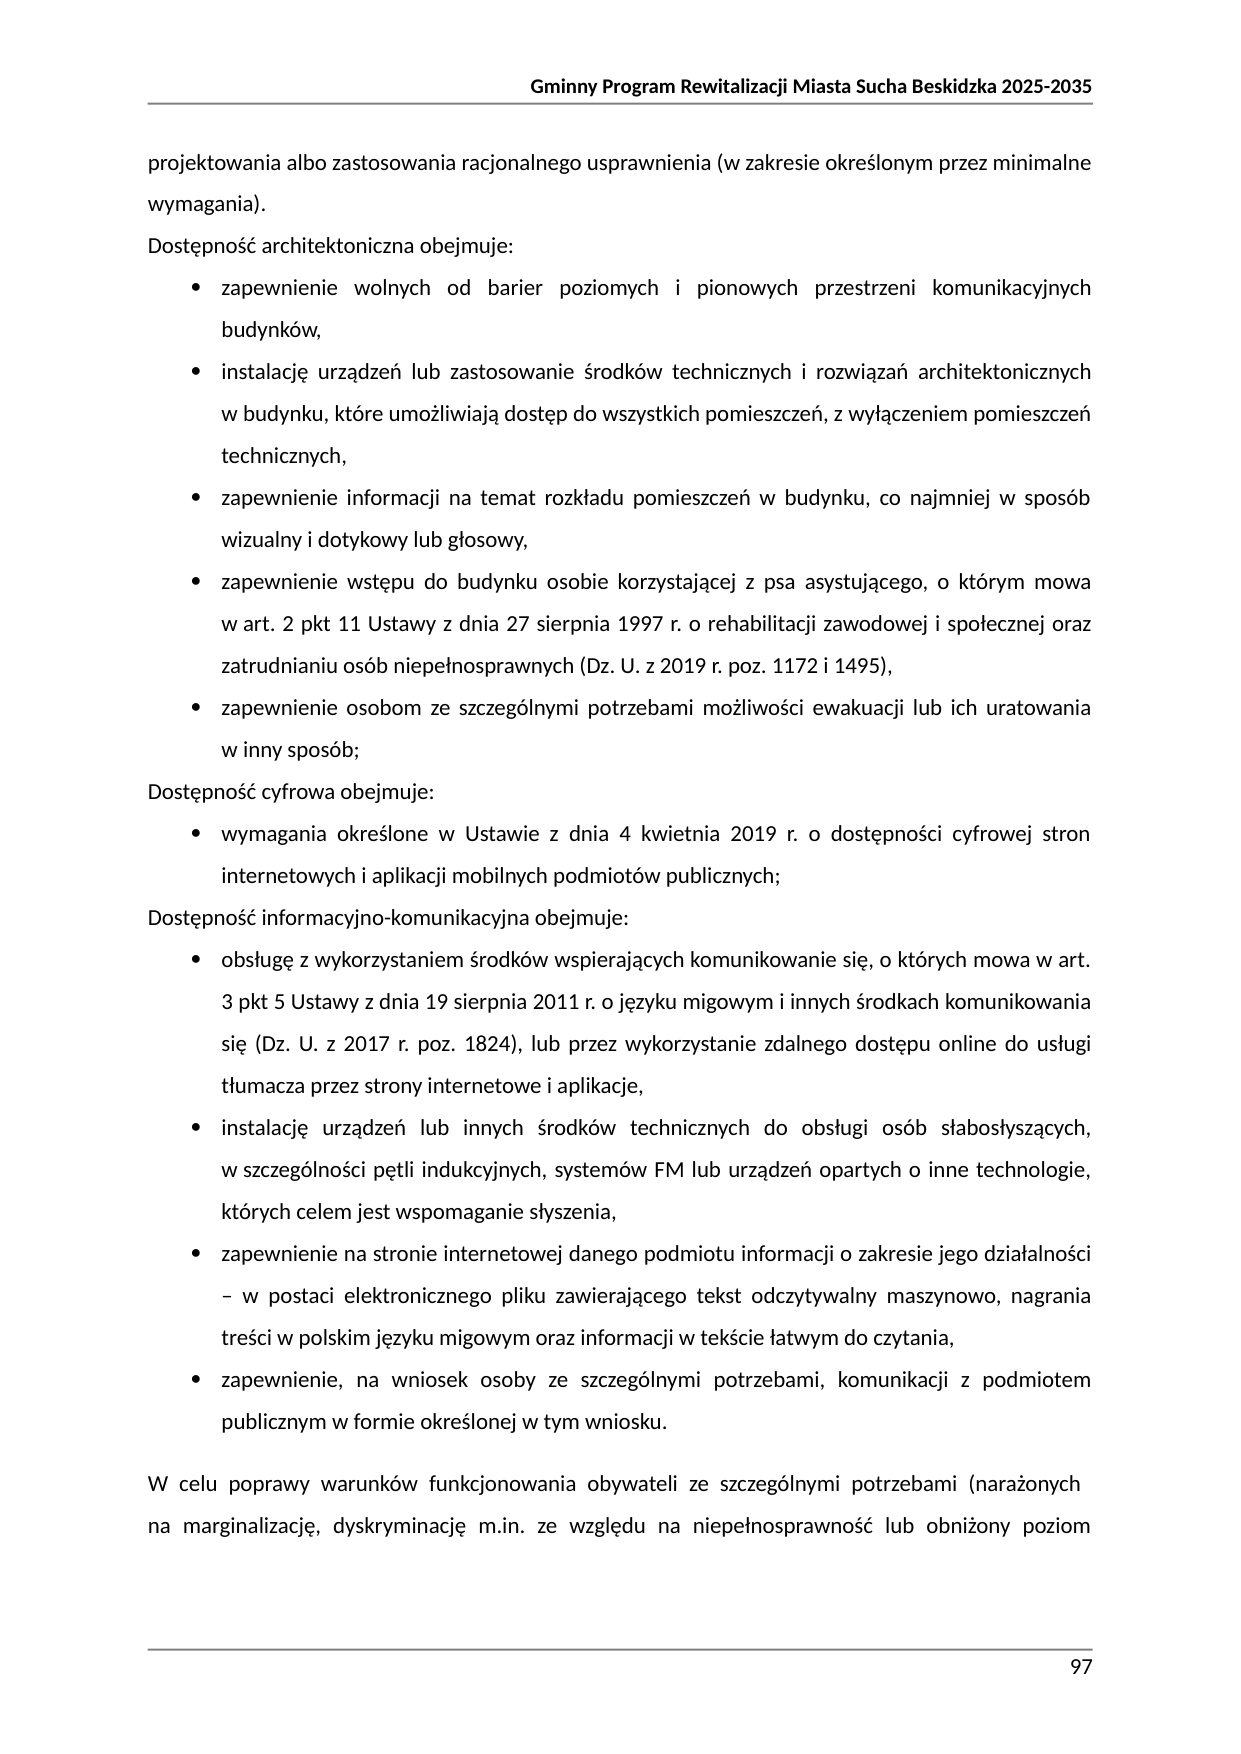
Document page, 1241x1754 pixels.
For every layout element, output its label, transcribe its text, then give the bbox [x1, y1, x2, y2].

list obsługę z wykorzystaniem środków wspierających komunikowanie się, o których mowa w art. 3 pkt 5 Ustawy z dnia 19 sierpnia 2011 r. o języku migowym i innych środkach komunikowania się (Dz. U. z 2017 r. poz. 1824), lub przez wykorzystanie zdalnego dostępu online do usługi tłumacza przez strony internetowe i aplikacje, [192, 945, 1093, 1099]
text Dostępność informacyjno-komunikacyjna obejmuje: [148, 903, 1093, 931]
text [148, 148, 1093, 218]
list wymagania określone w Ustawie z dnia 4 kwietnia 2019 r. o dostępności cyfrowej stron internetowych i aplikacji mobilnych podmiotów publicznych; [192, 819, 1093, 889]
list zapewnienie informacji na temat rozkładu pomieszczeń w budynku, co najmniej w sposób wizualny i dotykowy lub głosowy, [192, 483, 1093, 553]
list zapewnienie, na wniosek osoby ze szczególnymi potrzebami, komunikacji z podmiotem publicznym w formie określonej w tym wniosku. [192, 1365, 1093, 1435]
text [148, 1469, 1093, 1539]
list instalację urządzeń lub innych środków technicznych do obsługi osób słabosłyszących, w szczególności pętli indukcyjnych, systemów FM lub urządzeń opartych o inne technologie, których celem jest wspomaganie słyszenia, [192, 1113, 1093, 1225]
text Dostępność architektoniczna obejmuje: [148, 232, 1093, 259]
list zapewnienie osobom ze szczególnymi potrzebami możliwości ewakuacji lub ich uratowania w inny sposób; [192, 693, 1093, 763]
list zapewnienie na stronie internetowej danego podmiotu informacji o zakresie jego działalności – w postaci elektronicznego pliku zawierającego tekst odczytywalny maszynowo, nagrania treści w polskim języku migowym oraz informacji w tekście łatwym do czytania, [192, 1239, 1093, 1351]
list instalację urządzeń lub zastosowanie środków technicznych i rozwiązań architektonicznych w budynku, które umożliwiają dostęp do wszystkich pomieszczeń, z wyłączeniem pomieszczeń technicznych, [192, 357, 1093, 469]
list zapewnienie wolnych od barier poziomych i pionowych przestrzeni komunikacyjnych budynków, [192, 273, 1093, 343]
text Dostępność cyfrowa obejmuje: [148, 777, 1093, 805]
list zapewnienie wstępu do budynku osobie korzystającej z psa asystującego, o którym mowa w art. 2 pkt 11 Ustawy z dnia 27 sierpnia 1997 r. o rehabilitacji zawodowej i społecznej oraz zatrudnianiu osób niepełnosprawnych (Dz. U. z 2019 r. poz. 1172 i 1495), [192, 567, 1093, 679]
